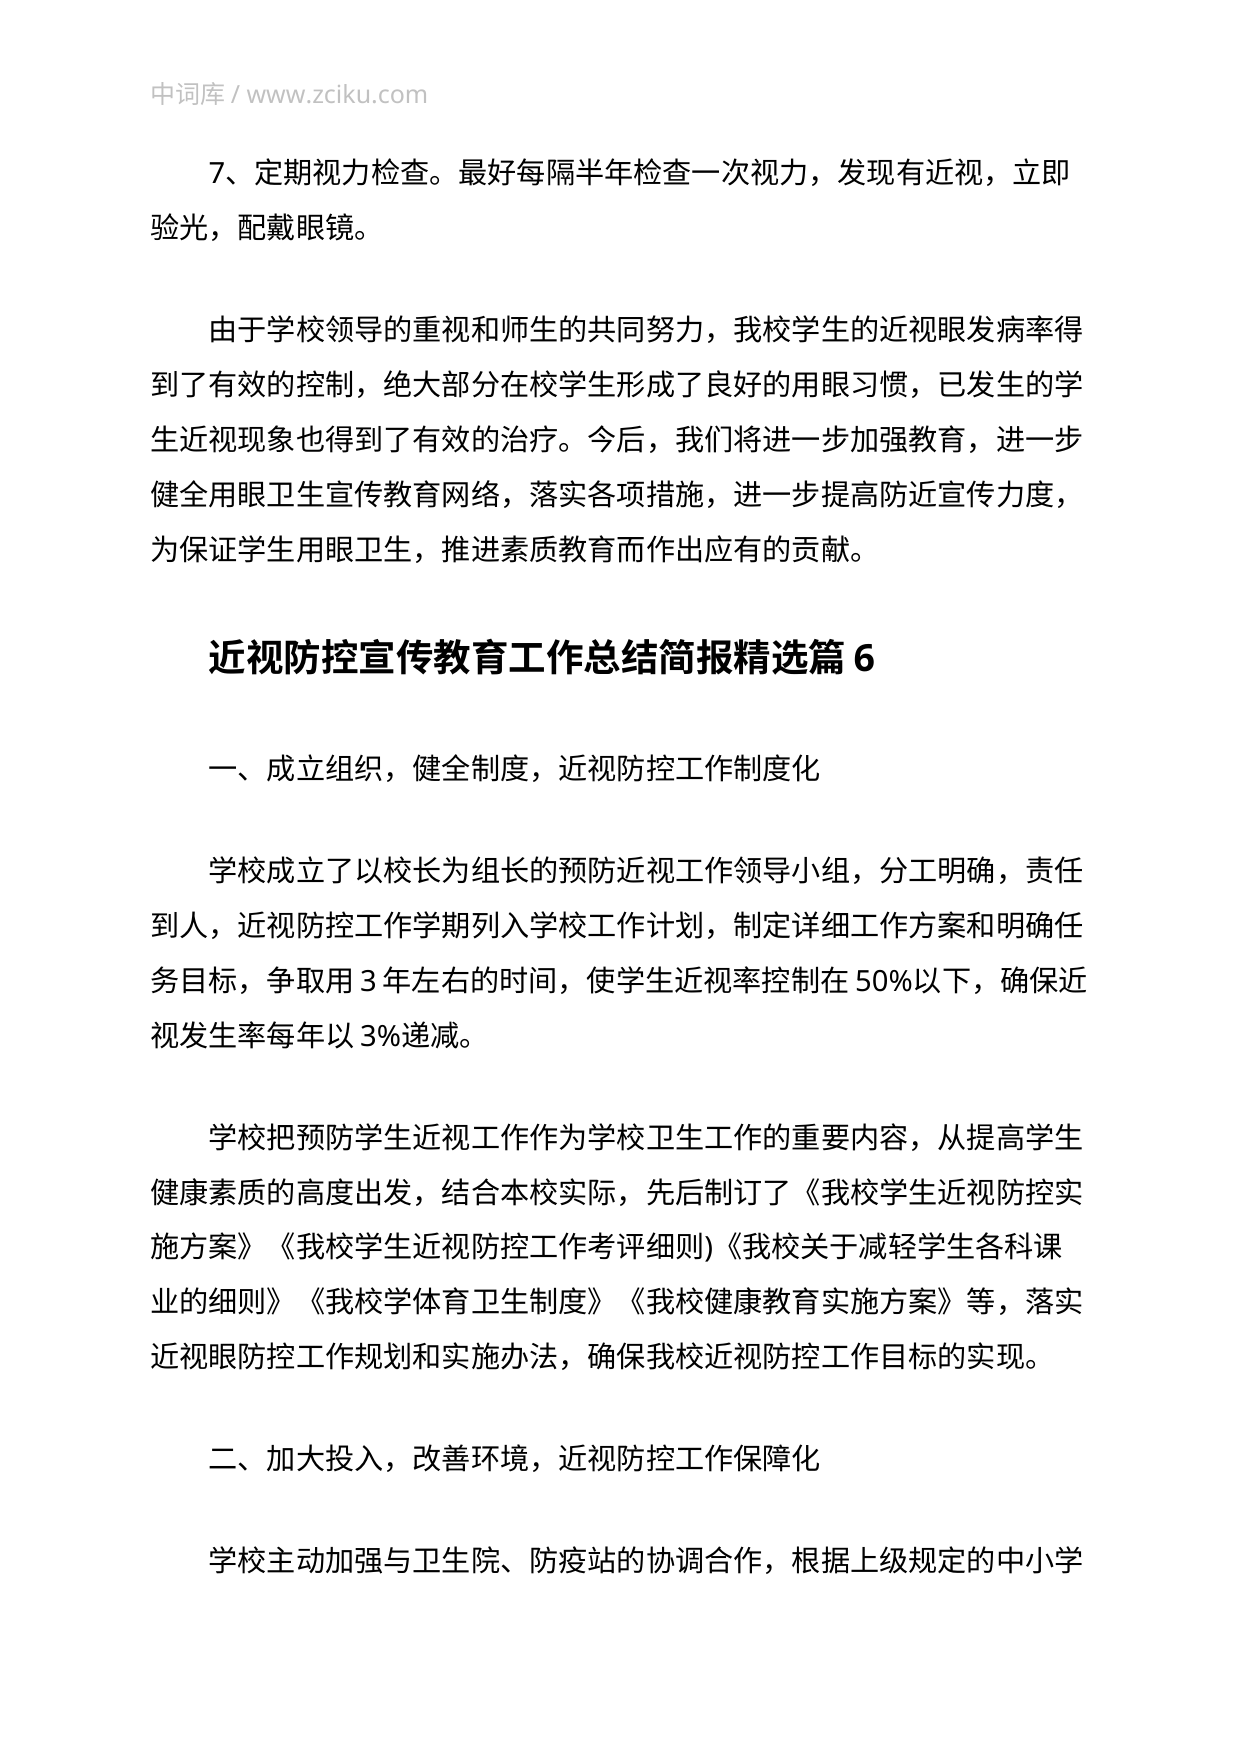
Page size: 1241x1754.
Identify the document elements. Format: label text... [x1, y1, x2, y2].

text 二、加大投入，改善环境，近视防控工作保障化 [150, 1436, 1090, 1478]
text 一、成立组织，健全制度，近视防控工作制度化 [150, 746, 1090, 788]
text 学校成立了以校长为组长的预防近视工作领导小组，分工明确，责任到人，近视防控工作学期列入学校工作计划，制定详细工作方案和明确任务目标，争取用3年左右的时间，使学生近视率控制在50%以下，确保近视发生率每年以3%递减。 [150, 847, 1090, 1055]
text 由于学校领导的重视和师生的共同努力，我校学生的近视眼发病率得到了有效的控制，绝大部分在校学生形成了良好的用眼习惯，已发生的学生近视现象也得到了有效的治疗。今后，我们将进一步加强教育，进一步健全用眼卫生宣传教育网络，落实各项措施，进一步提高防近宣传力度，为保证学生用眼卫生，推进素质教育而作出应有的贡献。 [150, 307, 1090, 569]
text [150, 1537, 1090, 1580]
text 7、定期视力检查。最好每隔半年检查一次视力，发现有近视，立即验光，配戴眼镜。 [150, 150, 1090, 247]
text 近视防控宣传教育工作总结简报精选篇6 [150, 628, 1090, 683]
text 学校把预防学生近视工作作为学校卫生工作的重要内容，从提高学生健康素质的高度出发，结合本校实际，先后制订了《我校学生近视防控实施方案》《我校学生近视防控工作考评细则)《我校关于减轻学生各科课业的细则》《我校学体育卫生制度》《我校健康教育实施方案》等，落实近视眼防控工作规划和实施办法，确保我校近视防控工作目标的实现。 [150, 1114, 1090, 1376]
